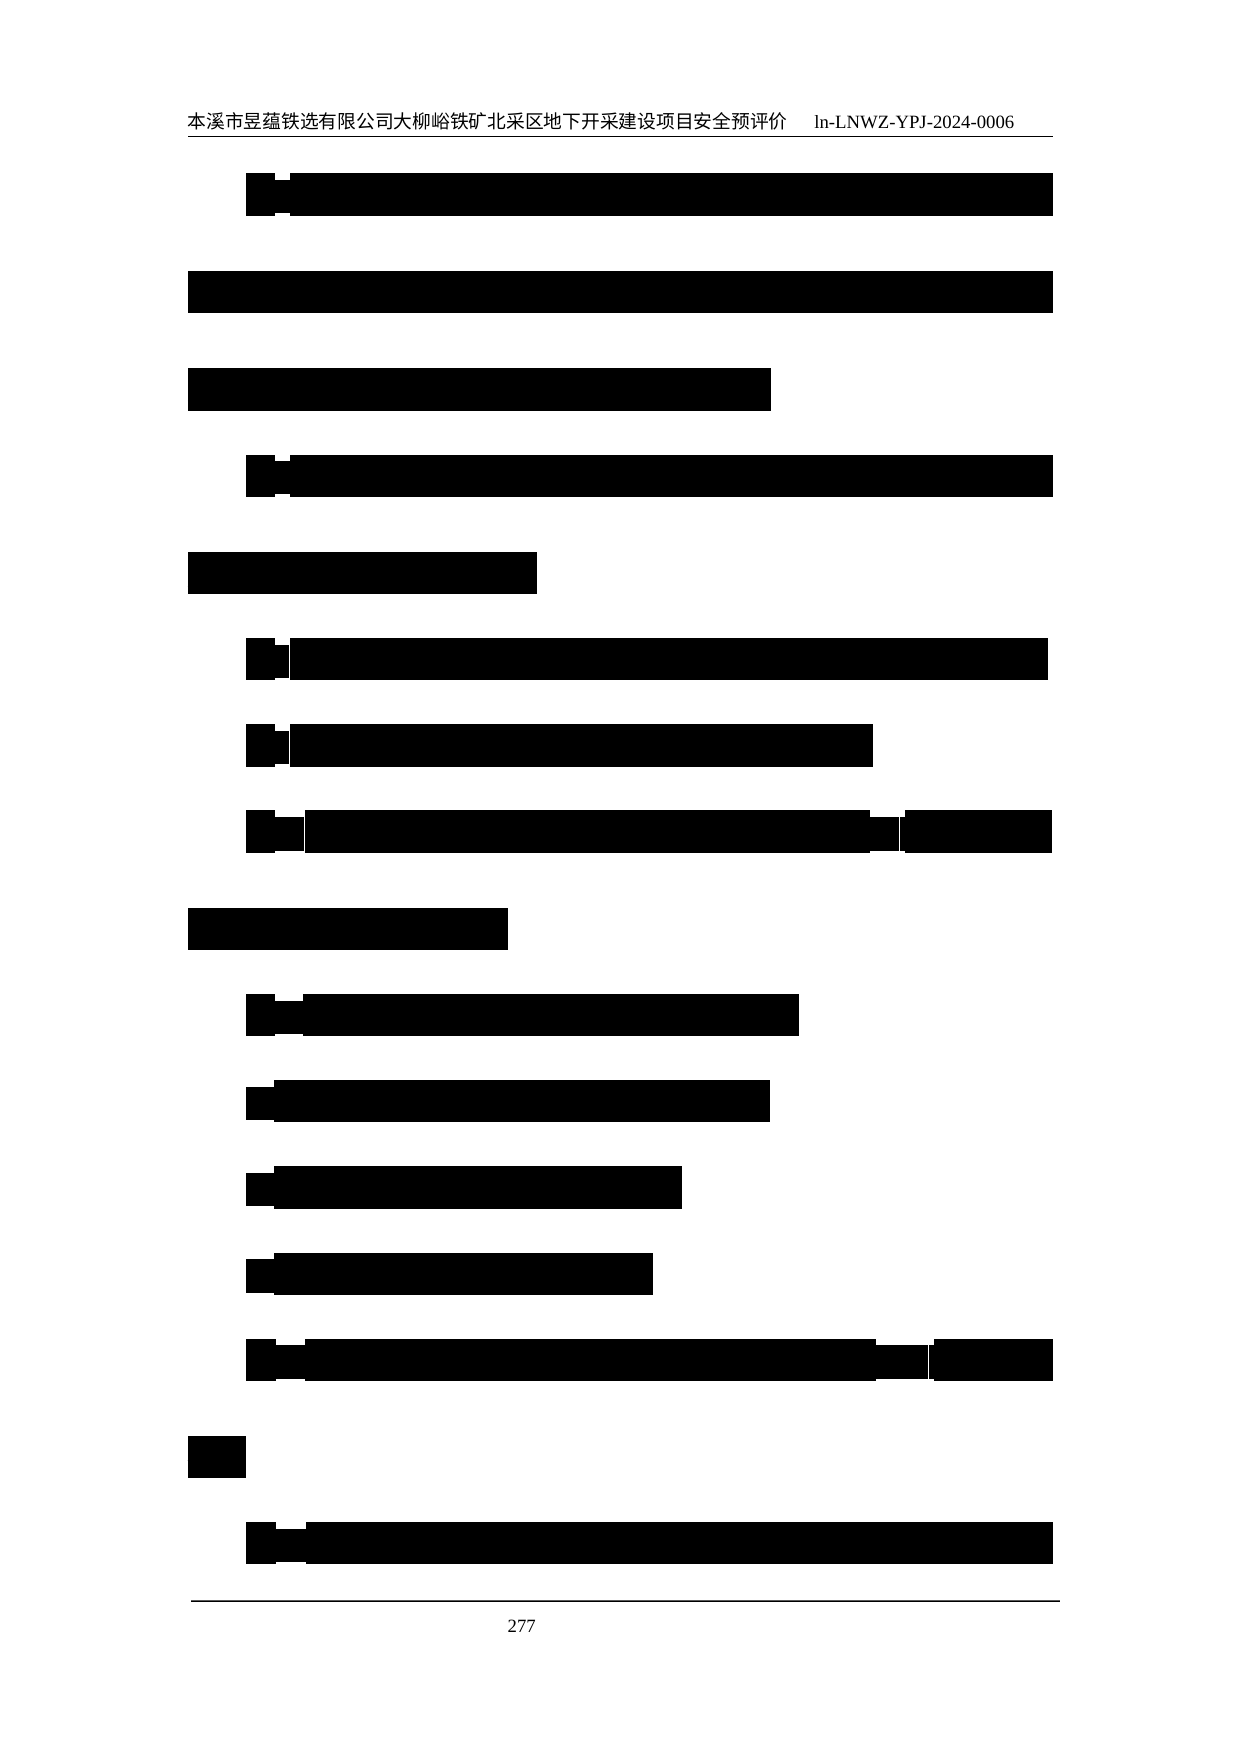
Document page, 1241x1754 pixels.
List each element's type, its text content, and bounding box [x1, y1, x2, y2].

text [187, 1511, 1053, 1576]
text （10）两车同一方向行驶时，前后车距不得小于30米，防止前车突然刹车时两车相撞。 [187, 799, 1053, 962]
text （8）驾驶时发现方向盘太重，不易转动时，应立即检查校正。 [187, 627, 1053, 692]
text （12）斜坡道施工过程中，随着巷道掘进，每隔50m设置躲避硐。 [187, 1327, 1053, 1490]
text ①检查转向装置，横向拉杆头是否牢靠。 [187, 1069, 1053, 1134]
text （6）汽车的载重量不准超过所规定的负荷量，装卸货物时要拉住手刹车，用起重设备装卸时，司机必须走出驾驶室，不准车在装卸时，检查修理车辆，倒车时必须有人指挥。 [187, 162, 1053, 422]
text （9）转弯时必须做到：减速、鸣喇叭、靠右行。 [187, 713, 1053, 778]
text （11）每日工作结束后，应做好下列检查： [187, 983, 1053, 1048]
text ③冬季应放出引擎和水箱的水。 [187, 1241, 1053, 1306]
text （7）厂区内或车间内行驶时，只准走规定的道路，不准从工程脚手架和低的电线下通过。 [187, 443, 1053, 606]
text ②检查手脚制动器是否灵活有效。 [187, 1155, 1053, 1220]
